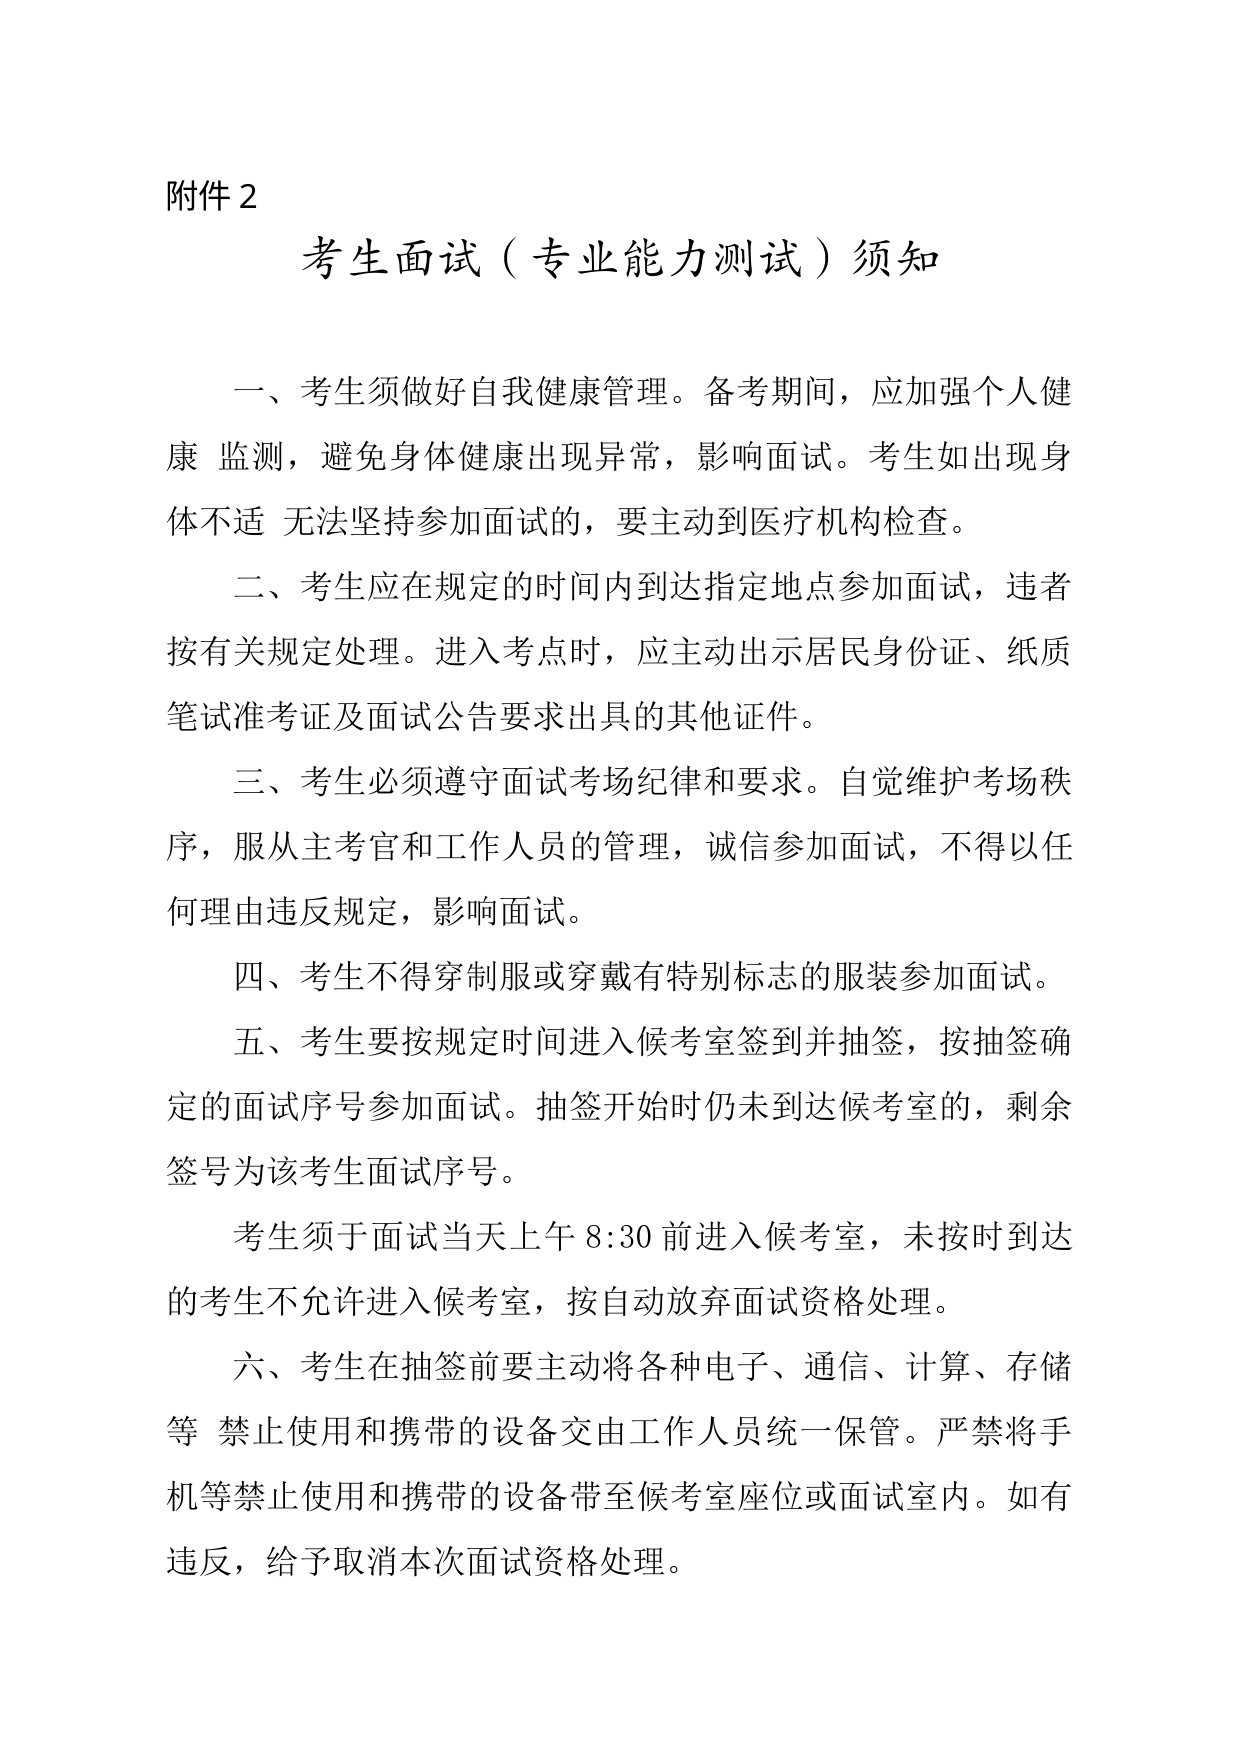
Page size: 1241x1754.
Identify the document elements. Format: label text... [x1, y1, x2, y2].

text 五、考生要按规定时间进入候考室签到并抽签，按抽签确定的面试序号参加面试。抽签开始时仍未到达候考室的，剩余签号为该考生面试序号。 [165, 1007, 1075, 1202]
text 考生须于面试当天上午8:30前进入候考室，未按时到达的考生不允许进入候考室，按自动放弃面试资格处理。 [165, 1202, 1075, 1332]
text 附件2 [165, 162, 1075, 227]
text 考生面试（专业能力测试）须知 [165, 227, 1075, 292]
text 三、考生必须遵守面试考场纪律和要求。自觉维护考场秩序，服从主考官和工作人员的管理，诚信参加面试，不得以任何理由违反规定，影响面试。 [165, 747, 1075, 942]
text 一、考生须做好自我健康管理。备考期间，应加强个人健康 监测，避免身体健康出现异常，影响面试。考生如出现身体不适 无法坚持参加面试的，要主动到医疗机构检查。 [165, 357, 1075, 552]
text 六、考生在抽签前要主动将各种电子、通信、计算、存储等 禁止使用和携带的设备交由工作人员统一保管。严禁将手机等禁止使用和携带的设备带至候考室座位或面试室内。如有违反，给予取消本次面试资格处理。 [165, 1332, 1075, 1592]
text 四、考生不得穿制服或穿戴有特别标志的服装参加面试。 [165, 942, 1075, 1007]
text 二、考生应在规定的时间内到达指定地点参加面试，违者按有关规定处理。进入考点时，应主动出示居民身份证、纸质笔试准考证及面试公告要求出具的其他证件。 [165, 552, 1075, 747]
